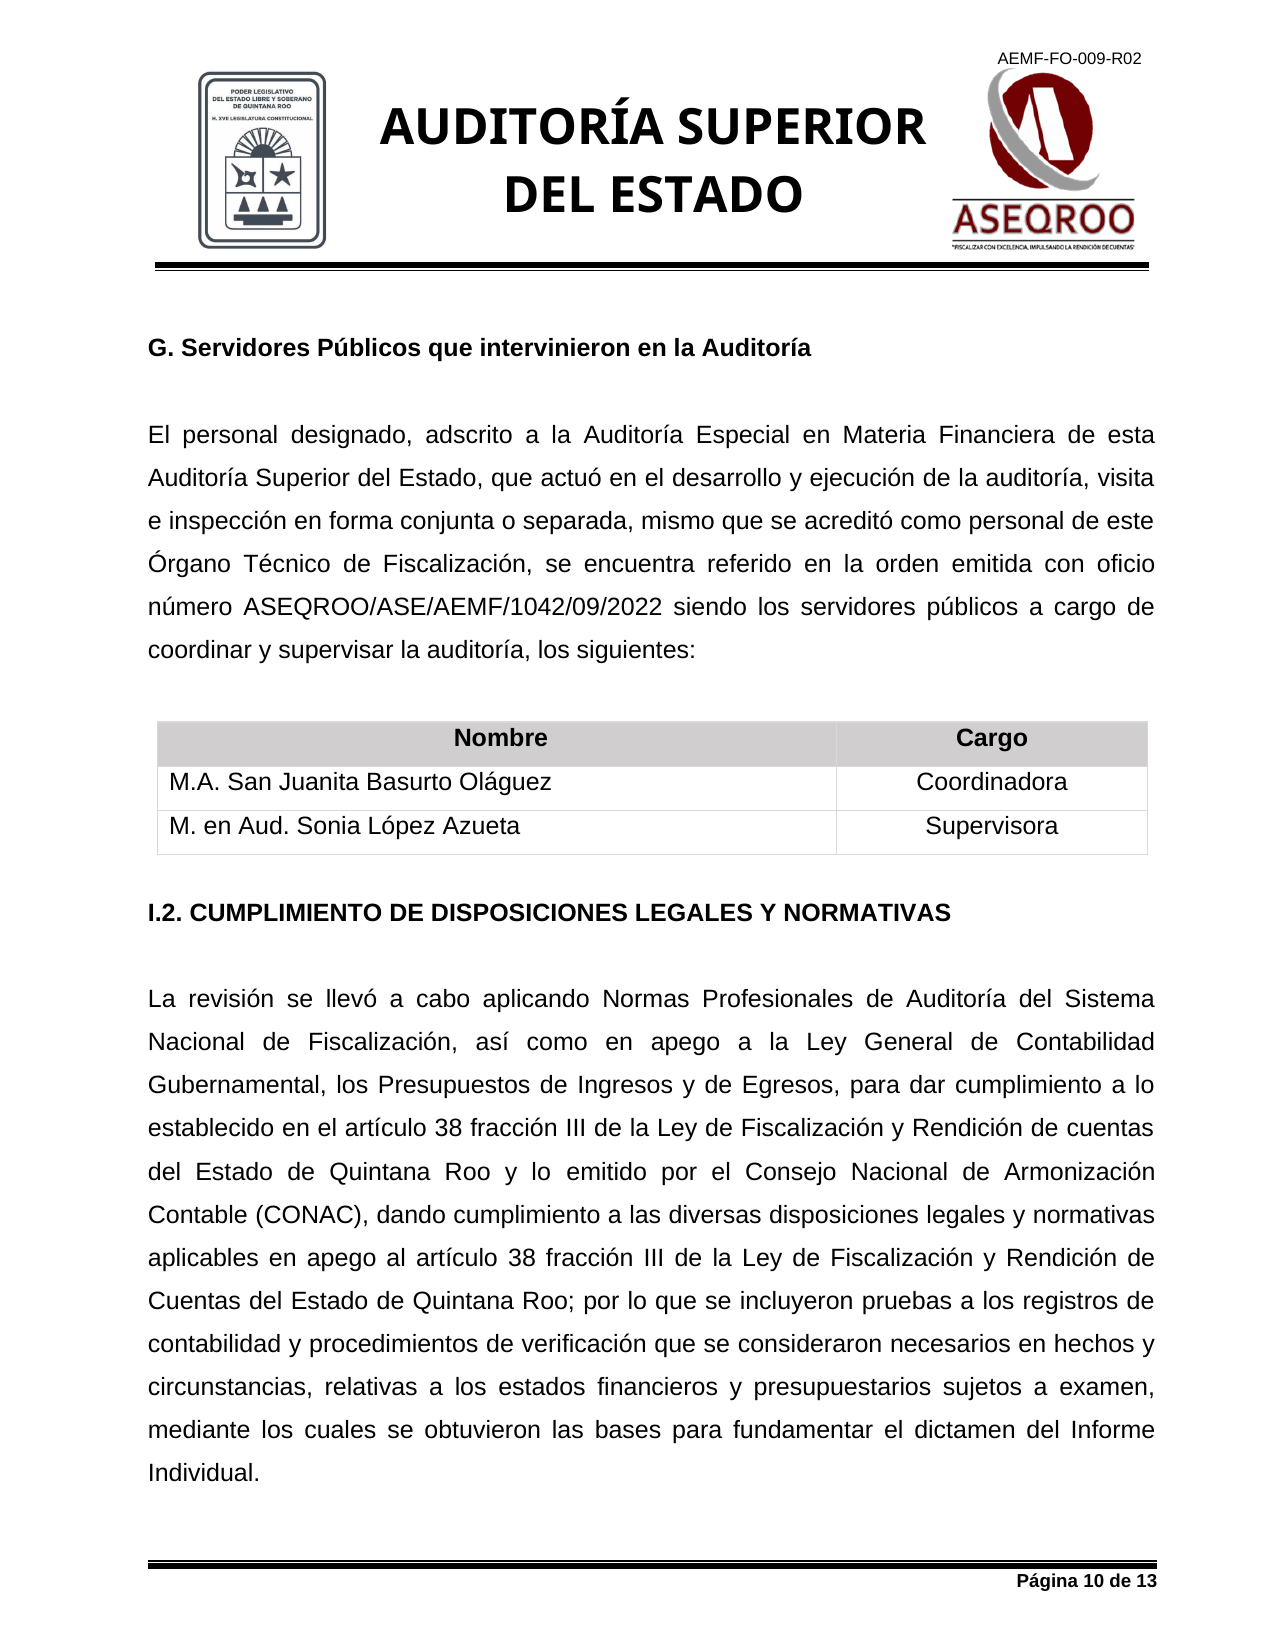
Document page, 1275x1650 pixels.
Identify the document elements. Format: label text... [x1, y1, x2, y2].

table_cell Supervisora [837, 811, 1147, 854]
text G. Servidores Públicos que intervinieron en la Auditoría [148, 333, 1137, 362]
picture [197, 70, 327, 249]
table_cell Coordinadora [837, 767, 1147, 809]
table_header Nombre [158, 723, 836, 766]
table_cell M.A. San Juanita Basurto Oláguez [158, 767, 836, 809]
text El personal designado, adscrito a la Auditoría Especial en Materia Financiera de esta Auditoría Superior del Estado, que actuó en el desarrollo y ejecución de la auditoría, visita e inspección en forma conjunta o separada, mismo que se acreditó como personal de este Órgano Técnico de Fiscalización, se encuentra referido en la orden emitida con oficio número ASEQROO/ASE/AEMF/1042/09/2022 siendo los servidores públicos a cargo de coordinar y supervisar la auditoría, los siguientes: [148, 419, 1157, 664]
text I.2. CUMPLIMIENTO DE DISPOSICIONES LEGALES Y NORMATIVAS [148, 898, 1137, 927]
text La revisión se llevó a cabo aplicando Normas Profesionales de Auditoría del Sistema Nacional de Fiscalización, así como en apego a la Ley General de Contabilidad Gubernamental, los Presupuestos de Ingresos y de Egresos, para dar cumplimiento a lo establecido en el artículo 38 fracción III de la Ley de Fiscalización y Rendición de cuentas del Estado de Quintana Roo y lo emitido por el Consejo Nacional de Armonización Contable (CONAC), dando cumplimiento a las diversas disposiciones legales y normativas aplicables en apego al artículo 38 fracción III de la Ley de Fiscalización y Rendición de Cuentas del Estado de Quintana Roo; por lo que se incluyeron pruebas a los registros de contabilidad y procedimientos de verificación que se consideraron necesarios en hechos y circunstancias, relativas a los estados financieros y presupuestarios sujetos a examen, mediante los cuales se obtuvieron las bases para fundamentar el dictamen del Informe Individual. [148, 984, 1157, 1487]
picture [952, 68, 1135, 250]
table_header Cargo [837, 723, 1147, 766]
table_cell M. en Aud. Sonia López Azueta [158, 811, 836, 854]
